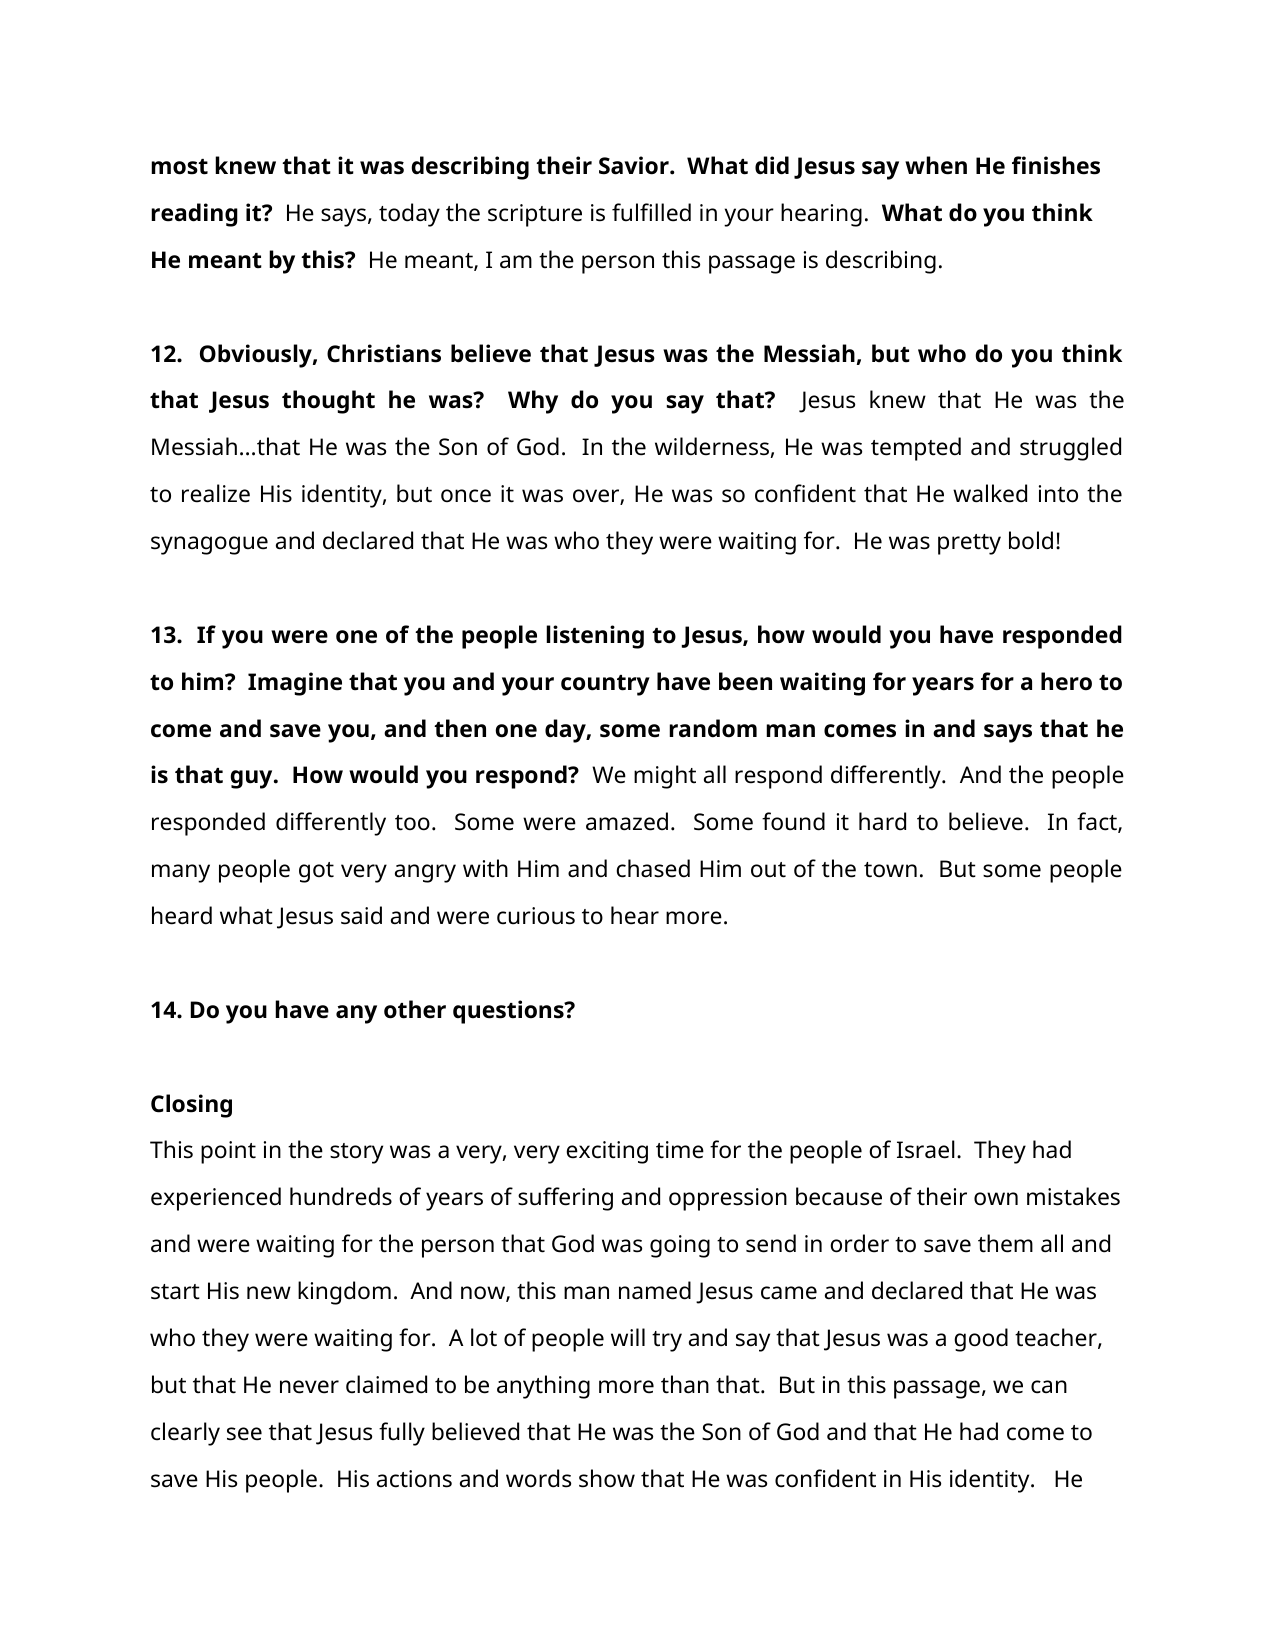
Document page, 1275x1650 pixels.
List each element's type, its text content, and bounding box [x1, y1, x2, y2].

text 12. Obviously, Christians believe that Jesus was the Messiah, but who do you think that Jesus thought he was? Why do you say that? Jesus knew that He was the Messiah…that He was the Son of God. In the wilderness, He was tempted and struggled to realize His identity, but once it was over, He was so confident that He walked into the synagogue and declared that He was who they were waiting for. He was pretty bold! [150, 337, 1125, 556]
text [150, 150, 1125, 275]
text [150, 1134, 1125, 1494]
text 13. If you were one of the people listening to Jesus, how would you have responded to him? Imagine that you and your country have been waiting for years for a hero to come and save you, and then one day, some random man comes in and says that he is that guy. How would you respond? We might all respond differently. And the people responded differently too. Some were amazed. Some found it hard to believe. In fact, many people got very angry with Him and chased Him out of the town. But some people heard what Jesus said and were curious to hear more. [150, 619, 1125, 931]
text 14. Do you have any other questions? [150, 994, 1125, 1025]
text Closing [150, 1087, 1125, 1119]
